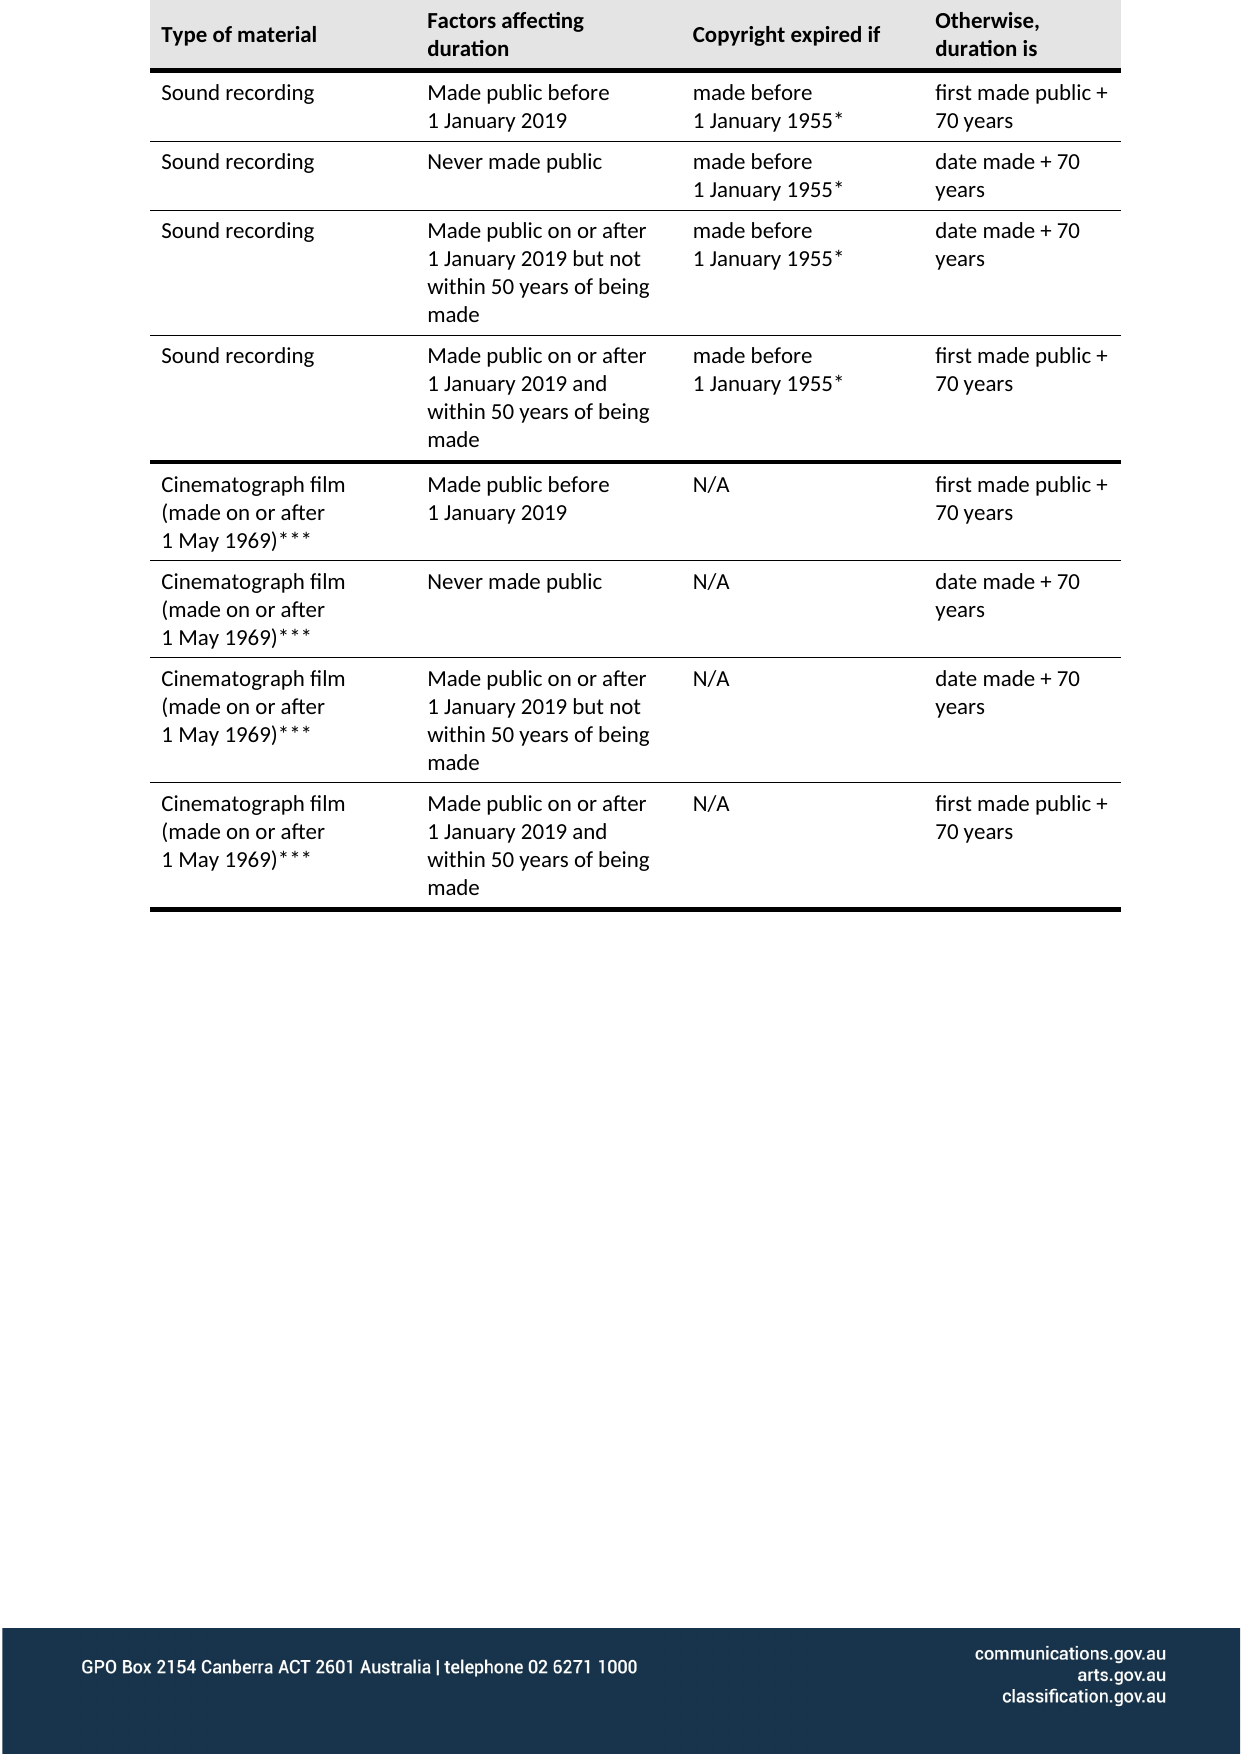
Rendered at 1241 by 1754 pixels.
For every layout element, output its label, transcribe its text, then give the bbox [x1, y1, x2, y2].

table_cell Cinematograph film (made on or after 1 May 1969)*** [150, 464, 416, 560]
table_header Factors affecting duration [416, 0, 681, 68]
table_cell Cinematograph film (made on or after 1 May 1969)*** [150, 783, 416, 907]
table_cell first made public + 70 years [924, 336, 1121, 459]
table_cell Made public on or after 1 January 2019 but not within 50 years of being made [416, 211, 681, 334]
table_cell Cinematograph film (made on or after 1 May 1969)*** [150, 561, 416, 657]
table_cell Made public before 1 January 2019 [416, 464, 681, 560]
table_cell Made public on or after 1 January 2019 but not within 50 years of being made [416, 658, 681, 782]
table_cell Sound recording [150, 211, 416, 334]
table_cell N/A [681, 464, 924, 560]
table_cell date made + 70 years [924, 142, 1121, 209]
table_cell made before 1 January 1955* [681, 142, 924, 209]
table_cell made before 1 January 1955* [681, 73, 924, 141]
table_cell date made + 70 years [924, 211, 1121, 334]
table_cell Cinematograph film (made on or after 1 May 1969)*** [150, 658, 416, 782]
table_cell N/A [681, 658, 924, 782]
table_header Otherwise, duration is [924, 0, 1121, 68]
table_cell date made + 70 years [924, 658, 1121, 782]
table_cell Sound recording [150, 142, 416, 209]
table_cell N/A [681, 783, 924, 907]
table_cell Sound recording [150, 336, 416, 459]
table_cell Made public on or after 1 January 2019 and within 50 years of being made [416, 336, 681, 459]
picture [2, 1628, 1241, 1754]
table_header Type of material [150, 0, 416, 68]
table_cell made before 1 January 1955* [681, 336, 924, 459]
table_cell Made public on or after 1 January 2019 and within 50 years of being made [416, 783, 681, 907]
table_cell first made public + 70 years [924, 464, 1121, 560]
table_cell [924, 73, 1121, 141]
table_cell Never made public [416, 561, 681, 657]
table_cell Made public before 1 January 2019 [416, 73, 681, 141]
table_cell N/A [681, 561, 924, 657]
table_cell first made public + 70 years [924, 783, 1121, 907]
table_cell made before 1 January 1955* [681, 211, 924, 334]
table_cell Sound recording [150, 73, 416, 141]
table_header Copyright expired if [681, 0, 924, 68]
table_cell Never made public [416, 142, 681, 209]
table_cell date made + 70 years [924, 561, 1121, 657]
